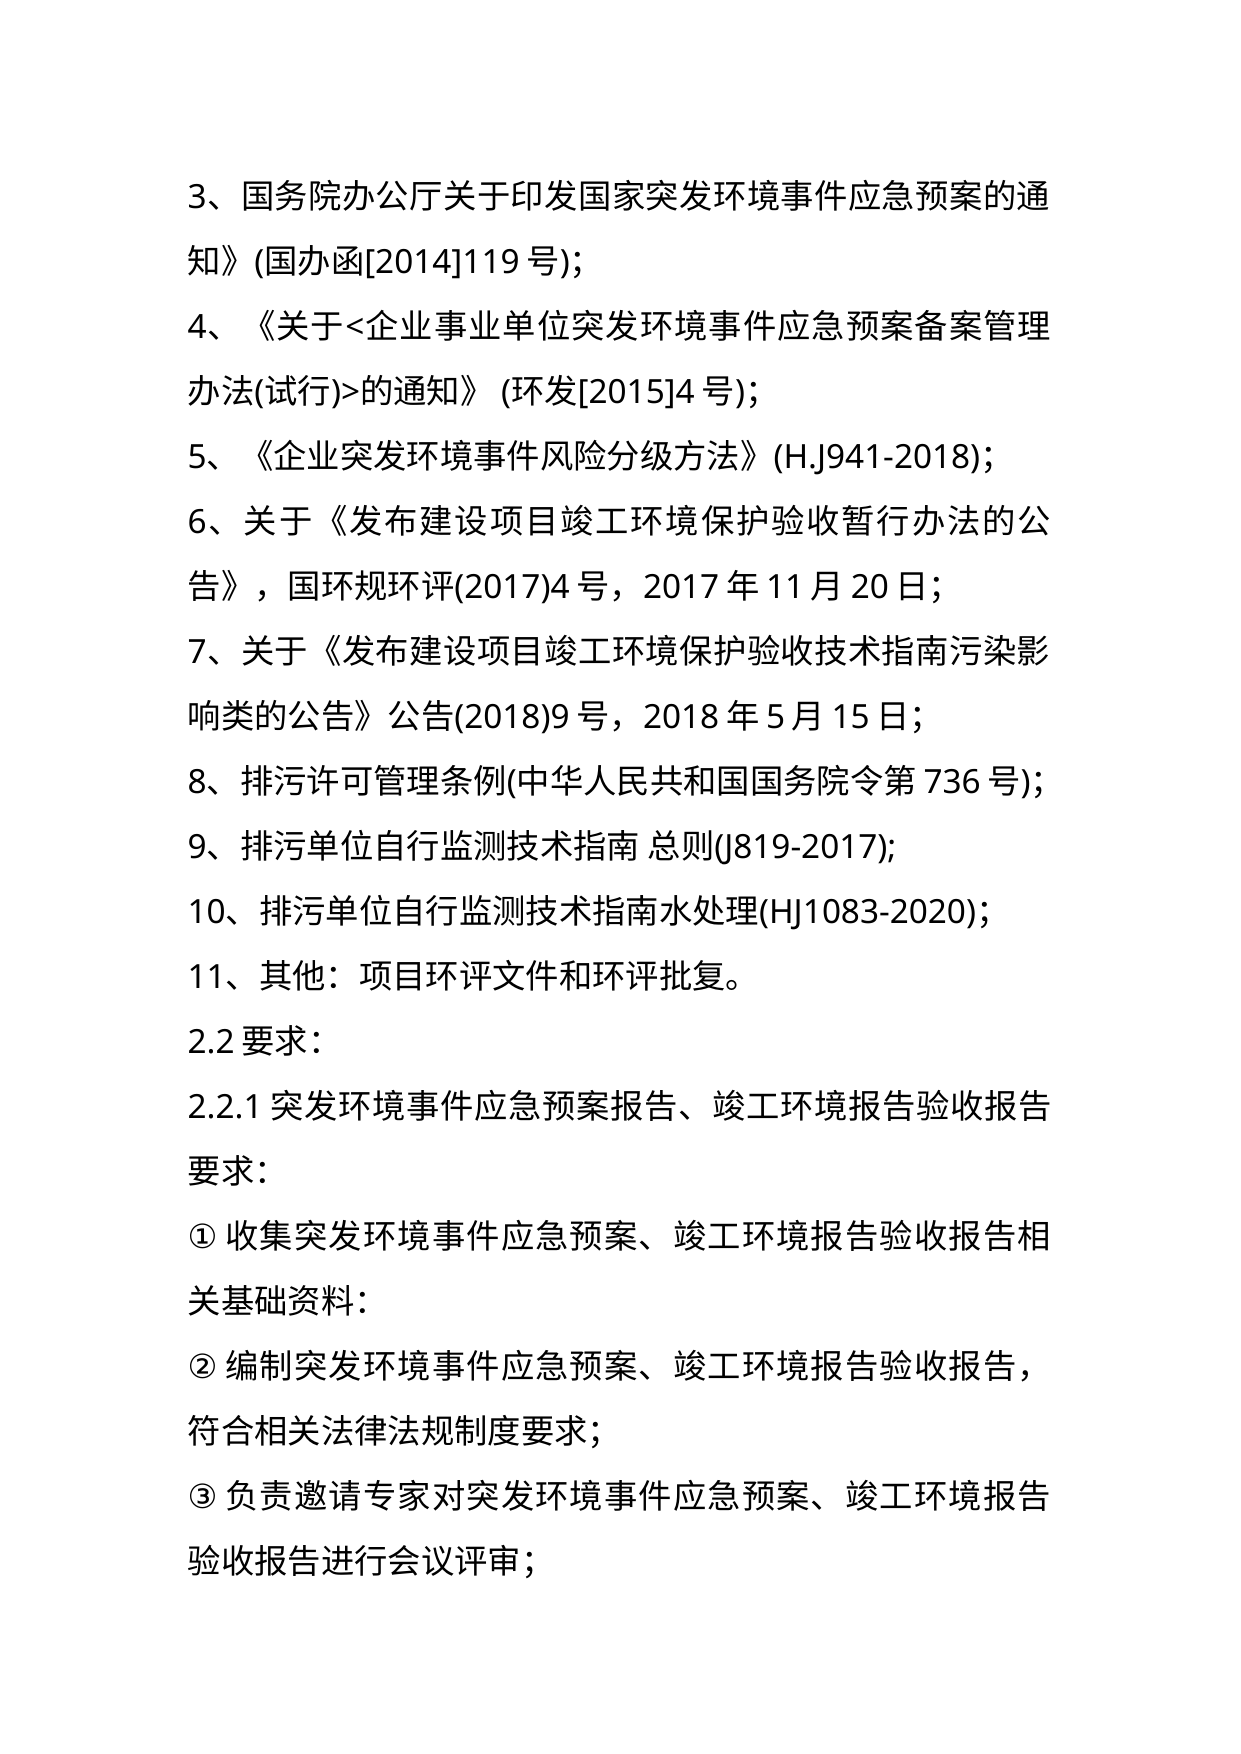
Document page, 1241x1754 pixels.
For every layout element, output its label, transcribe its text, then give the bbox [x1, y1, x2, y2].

text ①收集突发环境事件应急预案、竣工环境报告验收报告相关基础资料： [187, 1202, 1053, 1332]
text 3、国务院办公厅关于印发国家突发环境事件应急预案的通知》(国办函[2014]119号)； [187, 162, 1053, 292]
text 10、排污单位自行监测技术指南水处理(HJ1083-2020)； [187, 877, 1053, 942]
text 4、《关于<企业事业单位突发环境事件应急预案备案管理办法(试行)>的通知》 (环发[2015]4号)； [187, 292, 1053, 422]
text 5、《企业突发环境事件风险分级方法》(H.J941-2018)； [187, 422, 1053, 487]
text ③负责邀请专家对突发环境事件应急预案、竣工环境报告验收报告进行会议评审； [187, 1462, 1053, 1592]
text ②编制突发环境事件应急预案、竣工环境报告验收报告，符合相关法律法规制度要求； [187, 1332, 1053, 1462]
text 8、排污许可管理条例(中华人民共和国国务院令第736号)； [187, 747, 1053, 812]
text 6、关于《发布建设项目竣工环境保护验收暂行办法的公告》，国环规环评(2017)4号，2017年11月20日； [187, 487, 1053, 617]
text 7、关于《发布建设项目竣工环境保护验收技术指南污染影响类的公告》公告(2018)9号，2018年5月15日； [187, 617, 1053, 747]
text 2.2.1突发环境事件应急预案报告、竣工环境报告验收报告要求： [187, 1072, 1053, 1202]
text 11、其他：项目环评文件和环评批复。 [187, 942, 1053, 1007]
text 2.2要求： [187, 1007, 1053, 1072]
text 9、排污单位自行监测技术指南 总则(J819-2017); [187, 812, 1053, 877]
